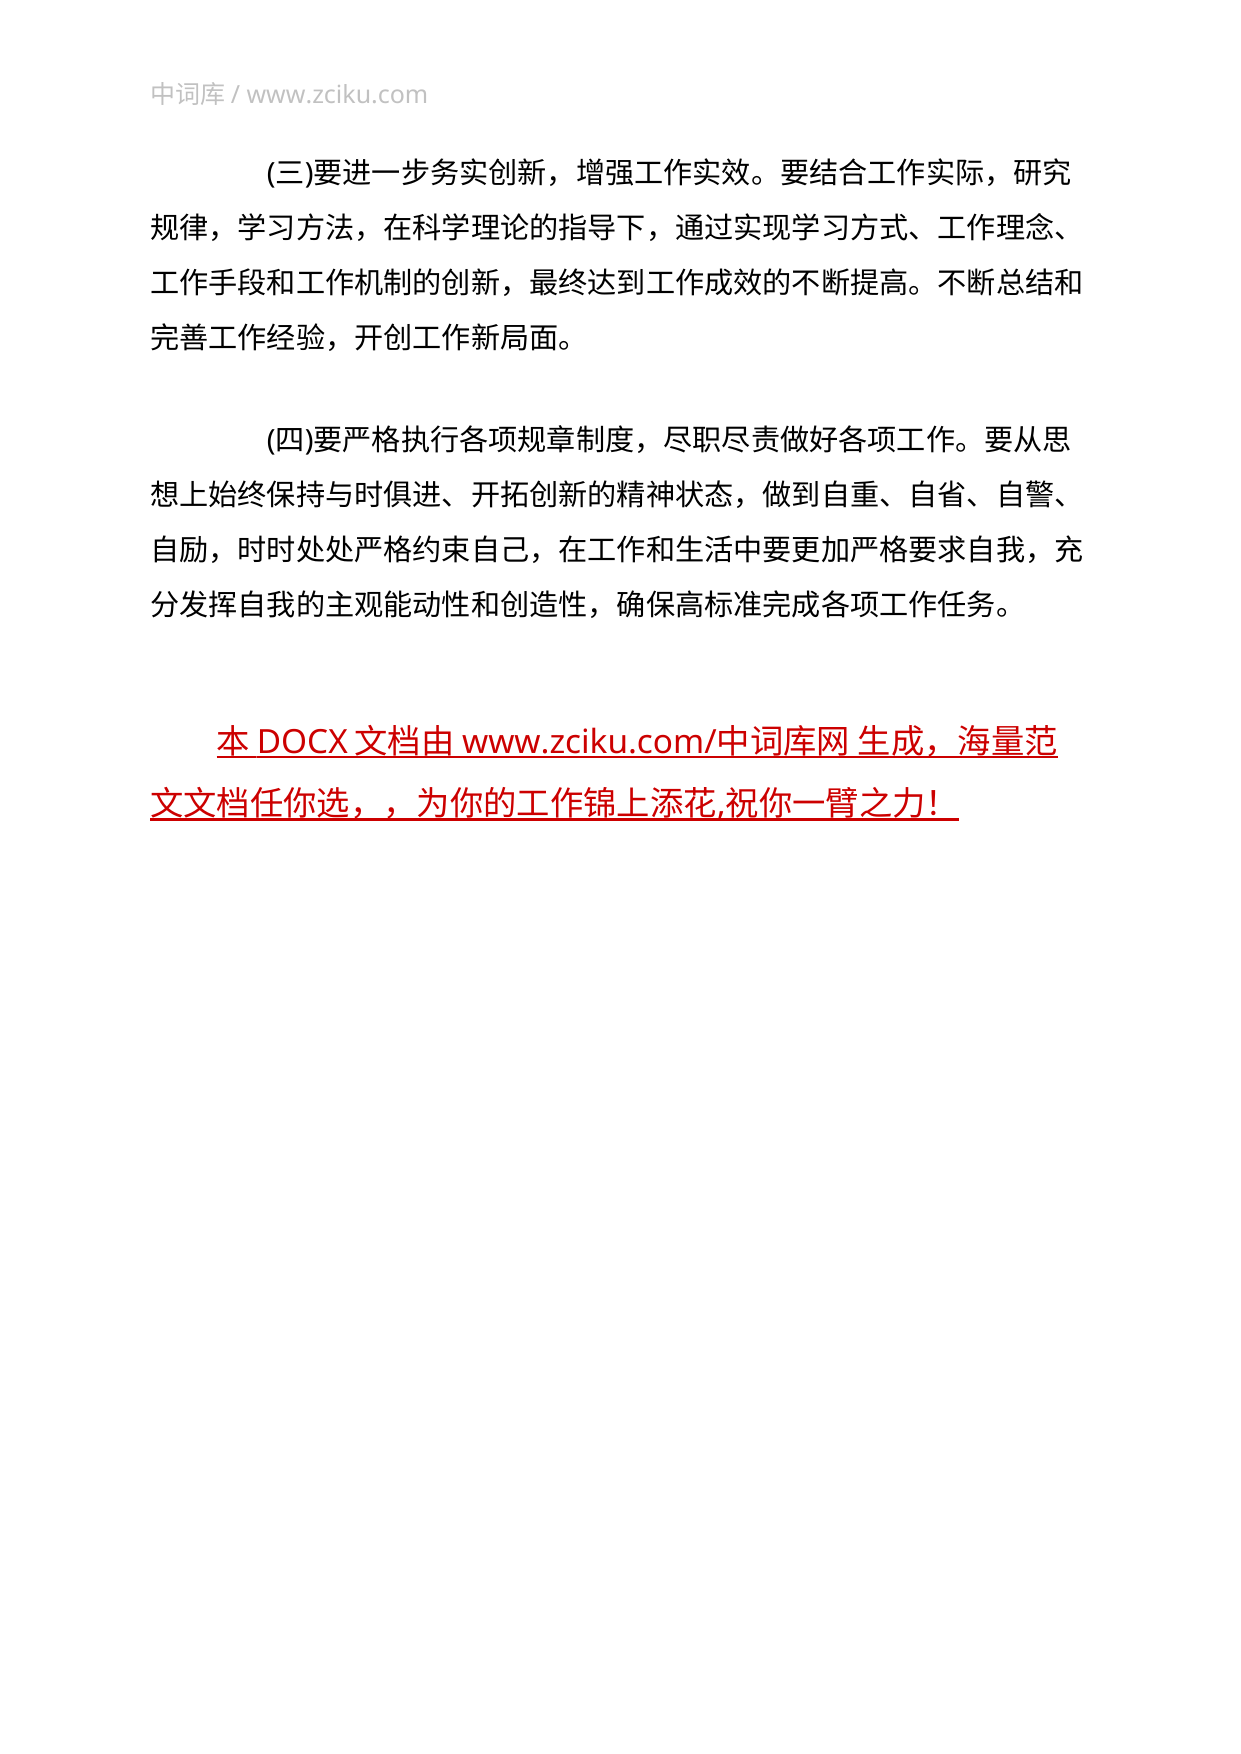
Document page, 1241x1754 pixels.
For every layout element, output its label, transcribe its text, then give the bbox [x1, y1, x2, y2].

text 本DOCX文档由 www.zciku.com/中词库网 生成，海量范文文档任你选，，为你的工作锦上添花,祝你一臂之力！ [150, 714, 1090, 826]
text (四)要严格执行各项规章制度，尽职尽责做好各项工作。要从思想上始终保持与时俱进、开拓创新的精神状态，做到自重、自省、自警、自励，时时处处严格约束自己，在工作和生活中要更加严格要求自我，充分发挥自我的主观能动性和创造性，确保高标准完成各项工作任务。 [150, 417, 1090, 624]
text (三)要进一步务实创新，增强工作实效。要结合工作实际，研究规律，学习方法，在科学理论的指导下，通过实现学习方式、工作理念、工作手段和工作机制的创新，最终达到工作成效的不断提高。不断总结和完善工作经验，开创工作新局面。 [150, 150, 1090, 357]
